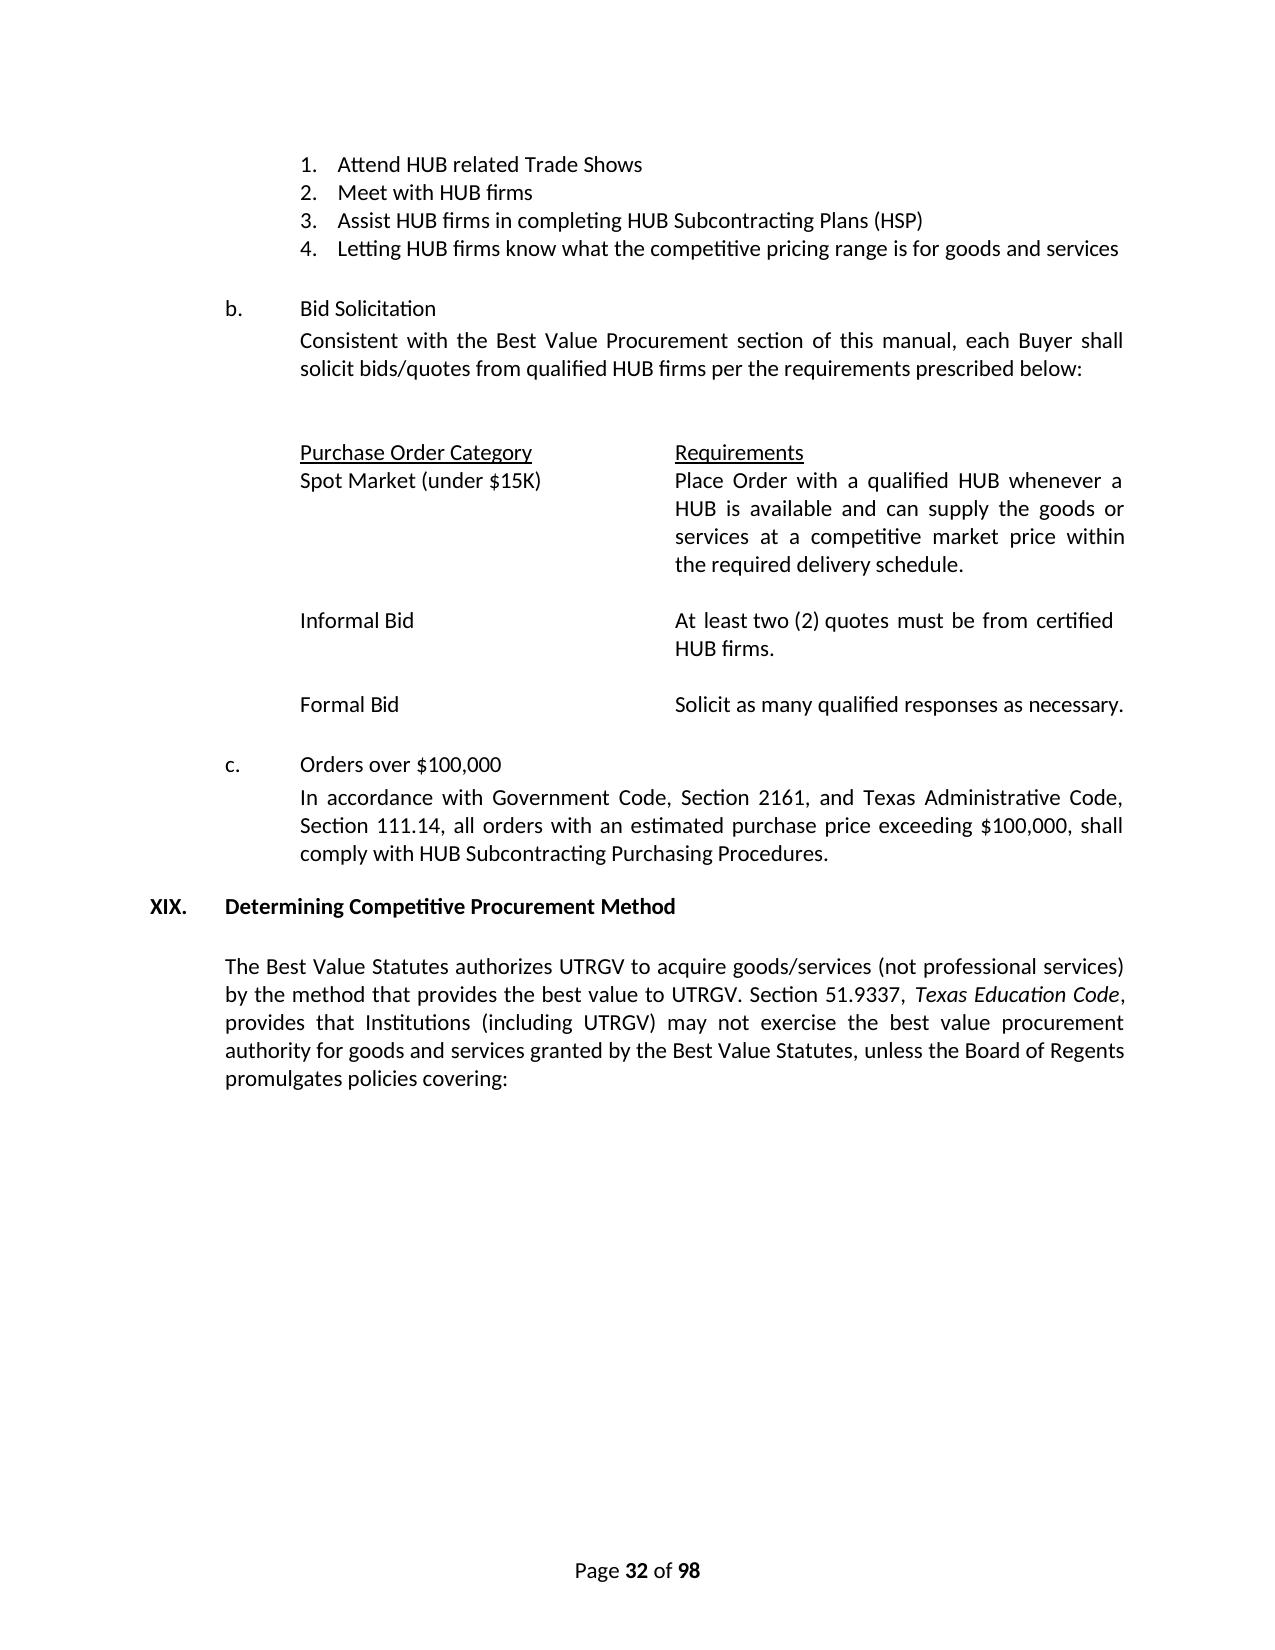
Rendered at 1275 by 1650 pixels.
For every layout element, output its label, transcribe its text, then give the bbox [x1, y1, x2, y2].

list Meet with HUB firms [300, 178, 1225, 206]
text Consistent with the Best Value Procurement section of this manual, each Buyer shall solicit bids/quotes from qualified HUB firms per the requirements prescribed below: [300, 326, 1125, 382]
list Orders over $100,000 [225, 751, 1225, 779]
list Attend HUB related Trade Shows [300, 150, 1225, 178]
text HUB is available and can supply the goods or services at a competitive market price within the required delivery schedule. [675, 494, 1125, 578]
text Spot Market (under $15K) Place Order with a qualified HUB whenever a [300, 466, 1225, 494]
subtitle Determining Competitive Procurement Method [150, 892, 1225, 920]
list Bid Solicitation [225, 294, 1225, 322]
list Assist HUB firms in completing HUB Subcontracting Plans (HSP) [300, 206, 1225, 234]
text The Best Value Statutes authorizes UTRGV to acquire goods/services (not professional services) by the method that provides the best value to UTRGV. Section 51.9337, Texas Education Code, provides that Institutions (including UTRGV) may not exercise the best value procurement authority for goods and services granted by the Best Value Statutes, unless the Board of Regents promulgates policies covering: [225, 952, 1126, 1092]
text In accordance with Government Code, Section 2161, and Texas Administrative Code, Section 111.14, all orders with an estimated purchase price exceeding $100,000, shall comply with HUB Subcontracting Purchasing Procedures. [300, 783, 1125, 867]
text Purchase Order Category Requirements [300, 438, 1225, 466]
text Formal Bid Solicit as many qualified responses as necessary. [300, 690, 1225, 718]
list Letting HUB firms know what the competitive pricing range is for goods and services [300, 234, 1225, 262]
text Informal Bid At least two (2) quotes must be from certified HUB firms. [300, 606, 1125, 662]
